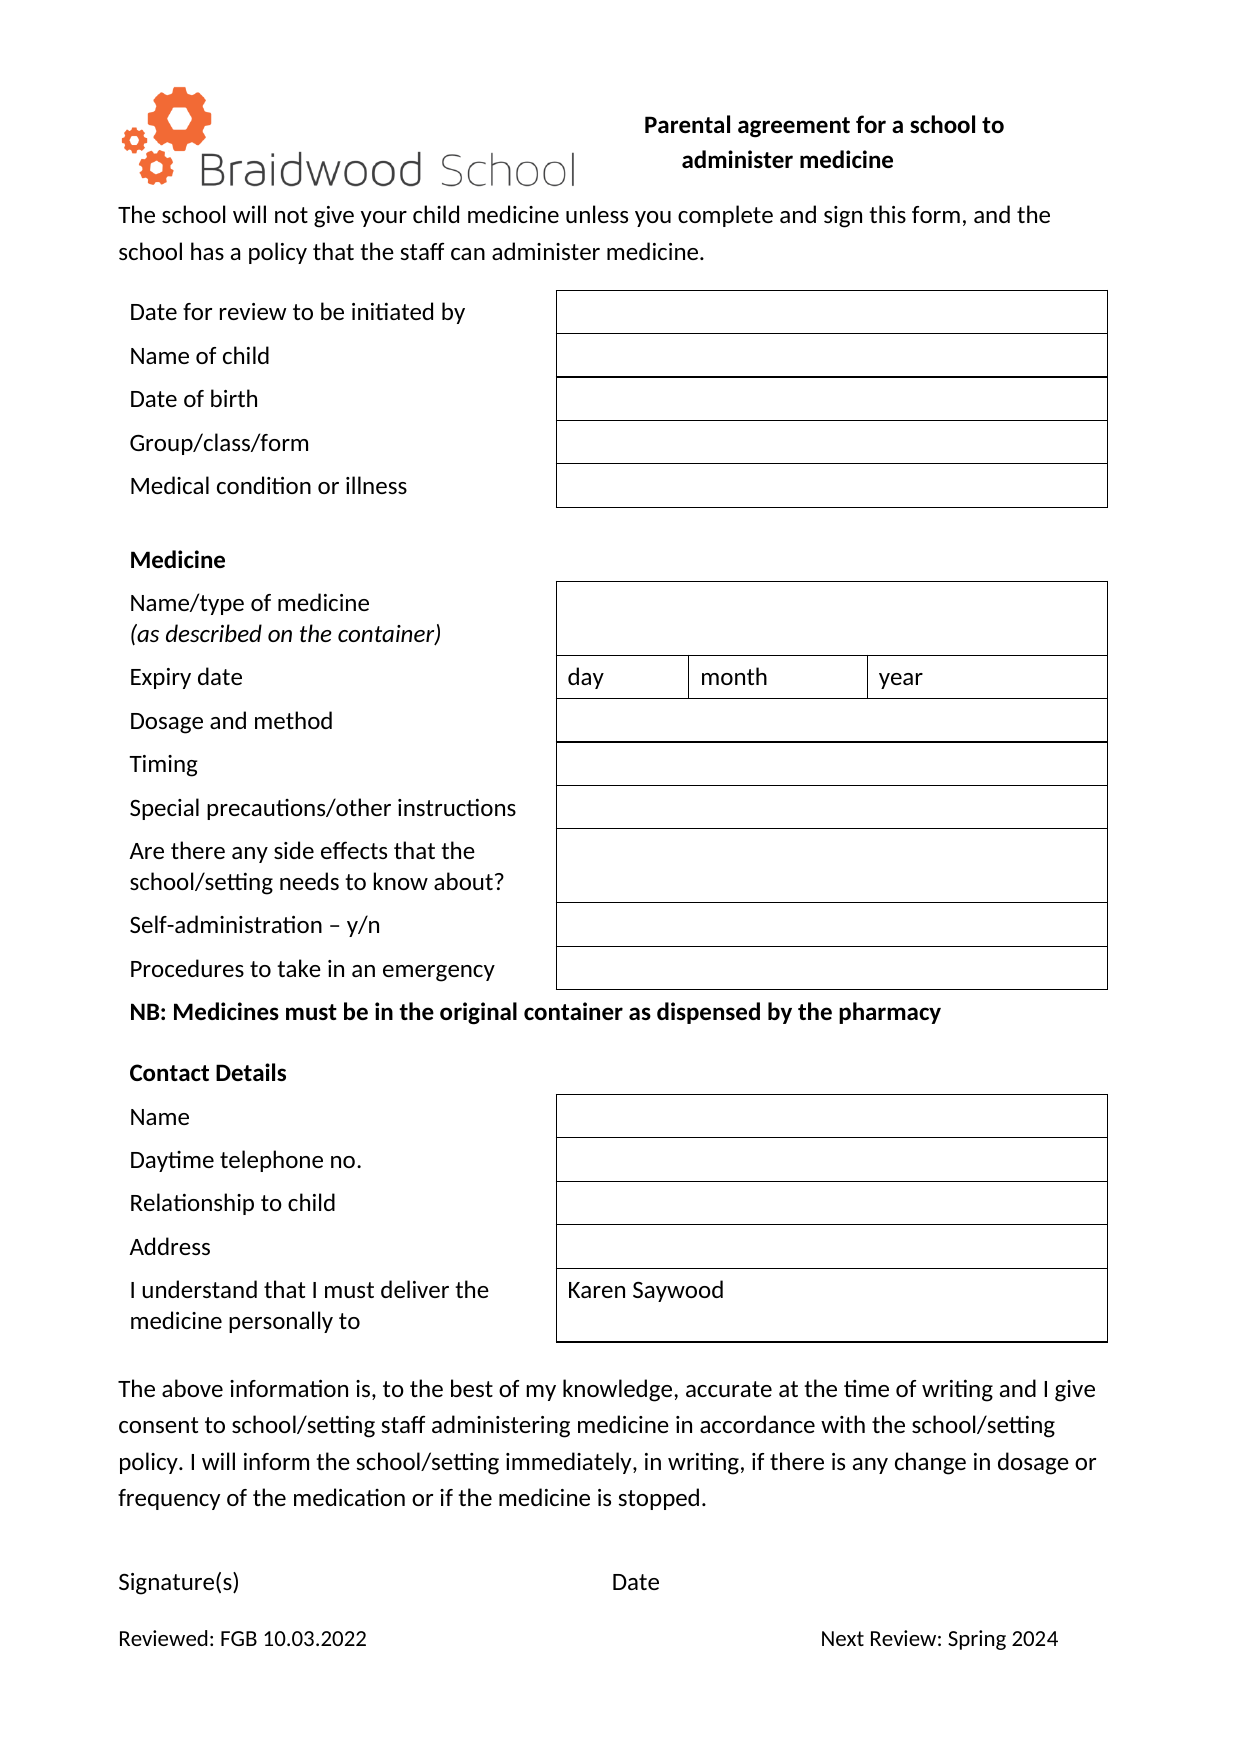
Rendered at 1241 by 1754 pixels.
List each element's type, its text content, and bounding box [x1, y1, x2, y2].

table_header [557, 291, 1107, 333]
table_cell I understand that I must deliver the medicine personally to [118, 1268, 556, 1341]
table_cell [557, 947, 1107, 989]
text The above information is, to the best of my knowledge, accurate at the time of writing and I give consent to school/setting staff administering medicine in accordance with the school/setting policy. I will inform the school/setting immediately, in writing, if there is any change in dosage or frequency of the medication or if the medicine is stopped. [118, 1373, 1107, 1513]
table_cell Procedures to take in an emergency [118, 946, 556, 989]
table_cell Relationship to child [118, 1181, 556, 1224]
table_cell Dosage and method [118, 698, 556, 741]
table_cell Are there any side effects that the school/setting needs to know about? [118, 828, 556, 902]
table_cell Medicine [118, 507, 556, 581]
table_cell [557, 1095, 1107, 1137]
table_cell Date of birth [118, 376, 556, 420]
table_cell [557, 786, 1107, 828]
text The school will not give your child medicine unless you complete and sign this form, and the school has a policy that the staff can administer medicine. [118, 200, 1107, 267]
table_cell Special precautions/other instructions [118, 785, 556, 828]
table_cell Name [118, 1094, 556, 1137]
table_cell [557, 334, 1107, 376]
table_cell [557, 464, 1107, 507]
table_cell [557, 378, 1107, 420]
table_cell [557, 829, 1107, 902]
table_cell [557, 699, 1107, 741]
table_cell Expiry date [118, 655, 556, 698]
picture [121, 86, 626, 196]
table_cell [557, 743, 1107, 785]
text Signature(s) Date [118, 1566, 1110, 1597]
table_cell [556, 508, 1108, 581]
table_cell Self-administration – y/n [118, 902, 556, 946]
table_cell [557, 582, 1107, 654]
table_cell Timing [118, 741, 556, 785]
subtitle Parental agreement for a school to administer medicine [626, 109, 1107, 174]
table_cell Name/type of medicine (as described on the container) [118, 581, 556, 654]
table_cell [651, 656, 688, 698]
table_cell [557, 1225, 1107, 1267]
table_cell [557, 903, 1107, 946]
table_cell [557, 421, 1107, 463]
table_cell Daytime telephone no. [118, 1137, 556, 1181]
table_header Date for review to be initiated by [118, 290, 556, 333]
table_cell Group/class/form [118, 420, 556, 463]
table_cell year [868, 656, 1107, 698]
table_cell Medical condition or illness [118, 463, 556, 507]
table_cell day [557, 656, 651, 698]
table_cell [557, 1138, 1107, 1181]
table_cell Name of child [118, 333, 556, 376]
table_cell NB: Medicines must be in the original container as dispensed by the pharmacy Contact Details [118, 989, 1108, 1094]
table_cell Karen Saywood [557, 1269, 1107, 1341]
table_cell Address [118, 1224, 556, 1267]
table_cell month [689, 656, 867, 698]
table_cell [557, 1182, 1107, 1224]
